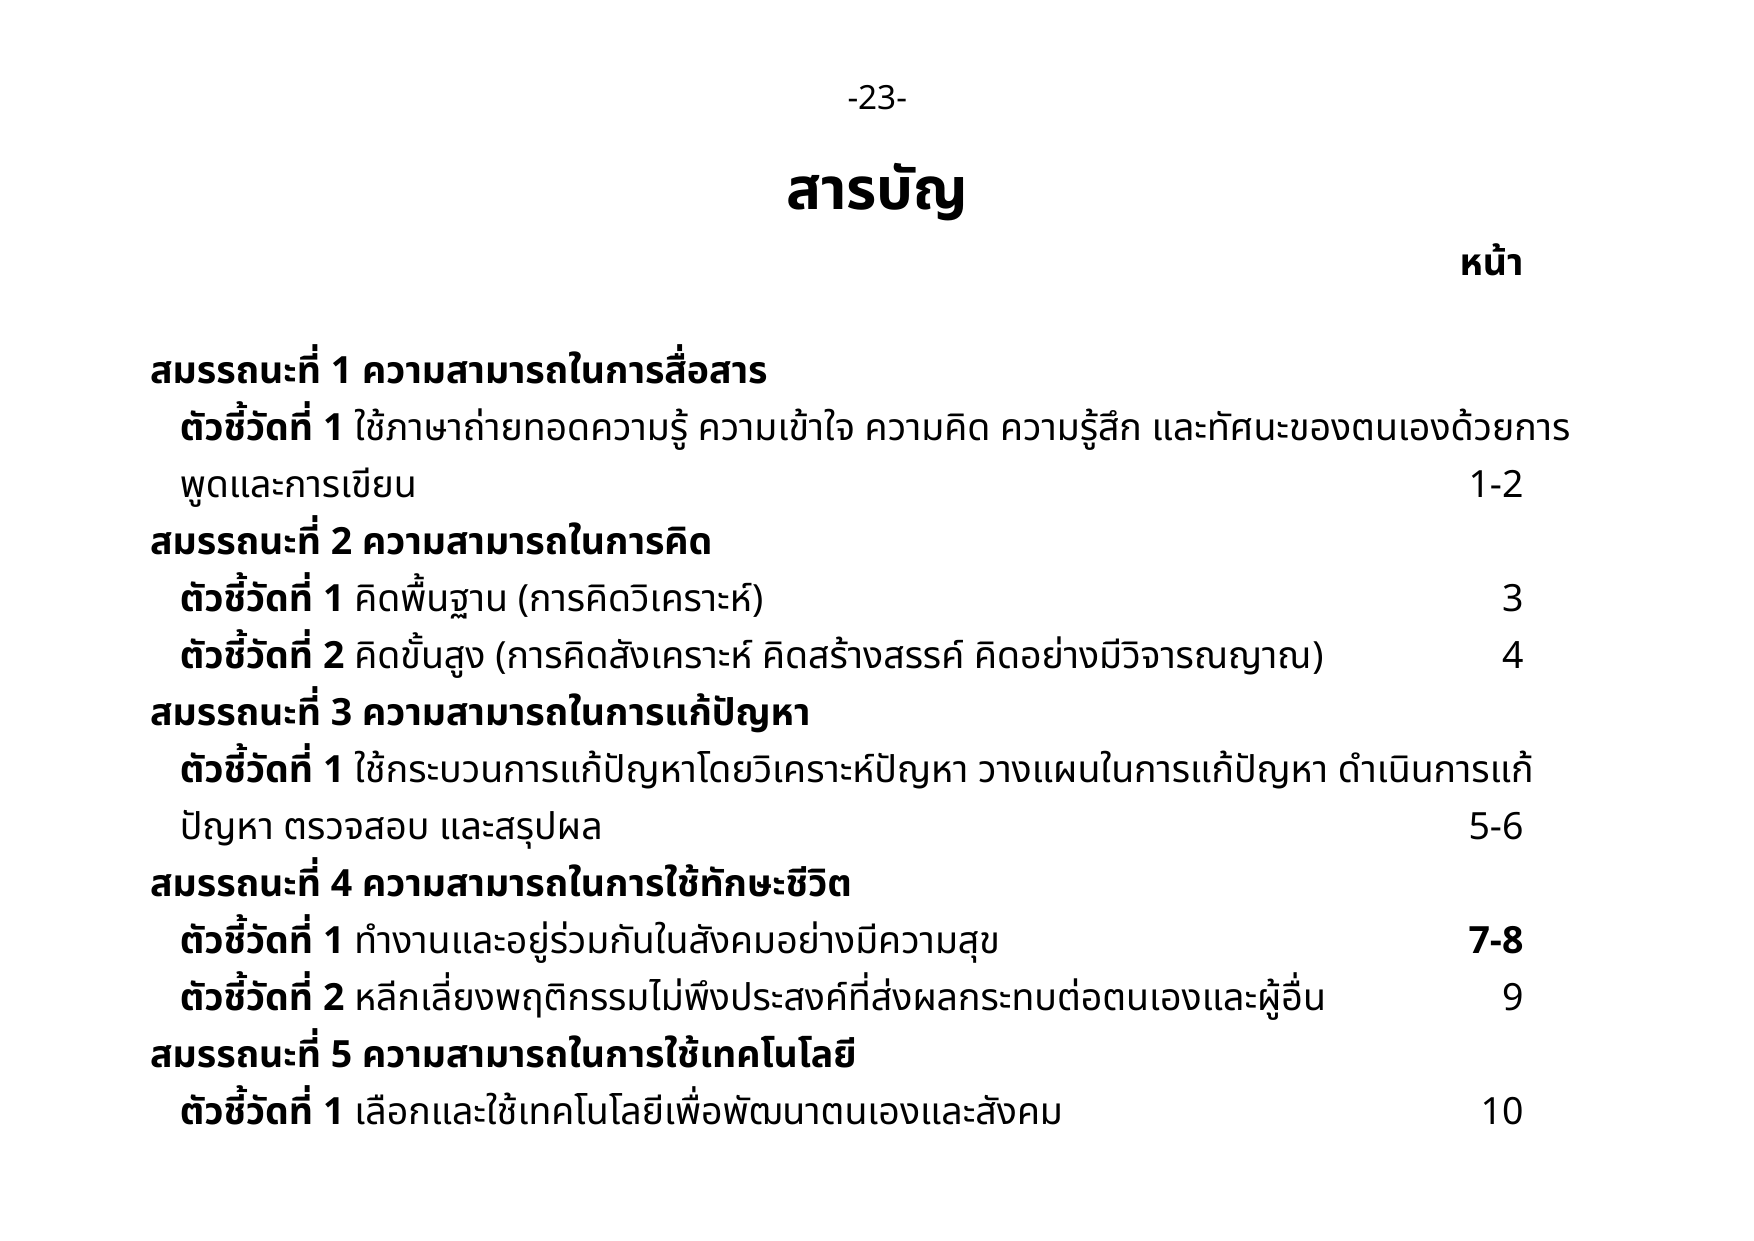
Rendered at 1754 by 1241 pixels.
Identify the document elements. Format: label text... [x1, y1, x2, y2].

text สมรรถนะที่ 5 ความสามารถในการใช้เทคโนโลยี [150, 1027, 1604, 1084]
text หน้า [150, 236, 1604, 293]
text ตัวชี้วัดที่ 1 ทำงานและอยู่ร่วมกันในสังคมอย่างมีความสุข 7-8 [179, 913, 1604, 971]
text ตัวชี้วัดที่ 1 คิดพื้นฐาน (การคิดวิเคราะห์) 3 [179, 572, 1604, 629]
text ตัวชี้วัดที่ 1 ใช้กระบวนการแก้ปัญหาโดยวิเคราะห์ปัญหา วางแผนในการแก้ปัญหา ดำเนินการแก้ปัญหา ตรวจสอบ และสรุปผล 5-6 [179, 743, 1604, 857]
text สมรรถนะที่ 4 ความสามารถในการใช้ทักษะชีวิต [150, 857, 1604, 913]
text ตัวชี้วัดที่ 2 หลีกเลี่ยงพฤติกรรมไม่พึงประสงค์ที่ส่งผลกระทบต่อตนเองและผู้อื่น 9 [179, 971, 1604, 1027]
text สารบัญ [150, 148, 1604, 236]
text สมรรถนะที่ 2 ความสามารถในการคิด [150, 515, 1604, 572]
text ตัวชี้วัดที่ 2 คิดขั้นสูง (การคิดสังเคราะห์ คิดสร้างสรรค์ คิดอย่างมีวิจารณญาณ) 4 [67, 629, 1604, 686]
text สมรรถนะที่ 1 ความสามารถในการสื่อสาร [150, 344, 1604, 401]
text ตัวชี้วัดที่ 1 ใช้ภาษาถ่ายทอดความรู้ ความเข้าใจ ความคิด ความรู้สึก และทัศนะของตนเองด้วยการพูดและการเขียน 1-2 [179, 401, 1604, 515]
text สมรรถนะที่ 3 ความสามารถในการแก้ปัญหา [150, 686, 1604, 743]
text ตัวชี้วัดที่ 1 เลือกและใช้เทคโนโลยีเพื่อพัฒนาตนเองและสังคม 10 [179, 1084, 1604, 1141]
